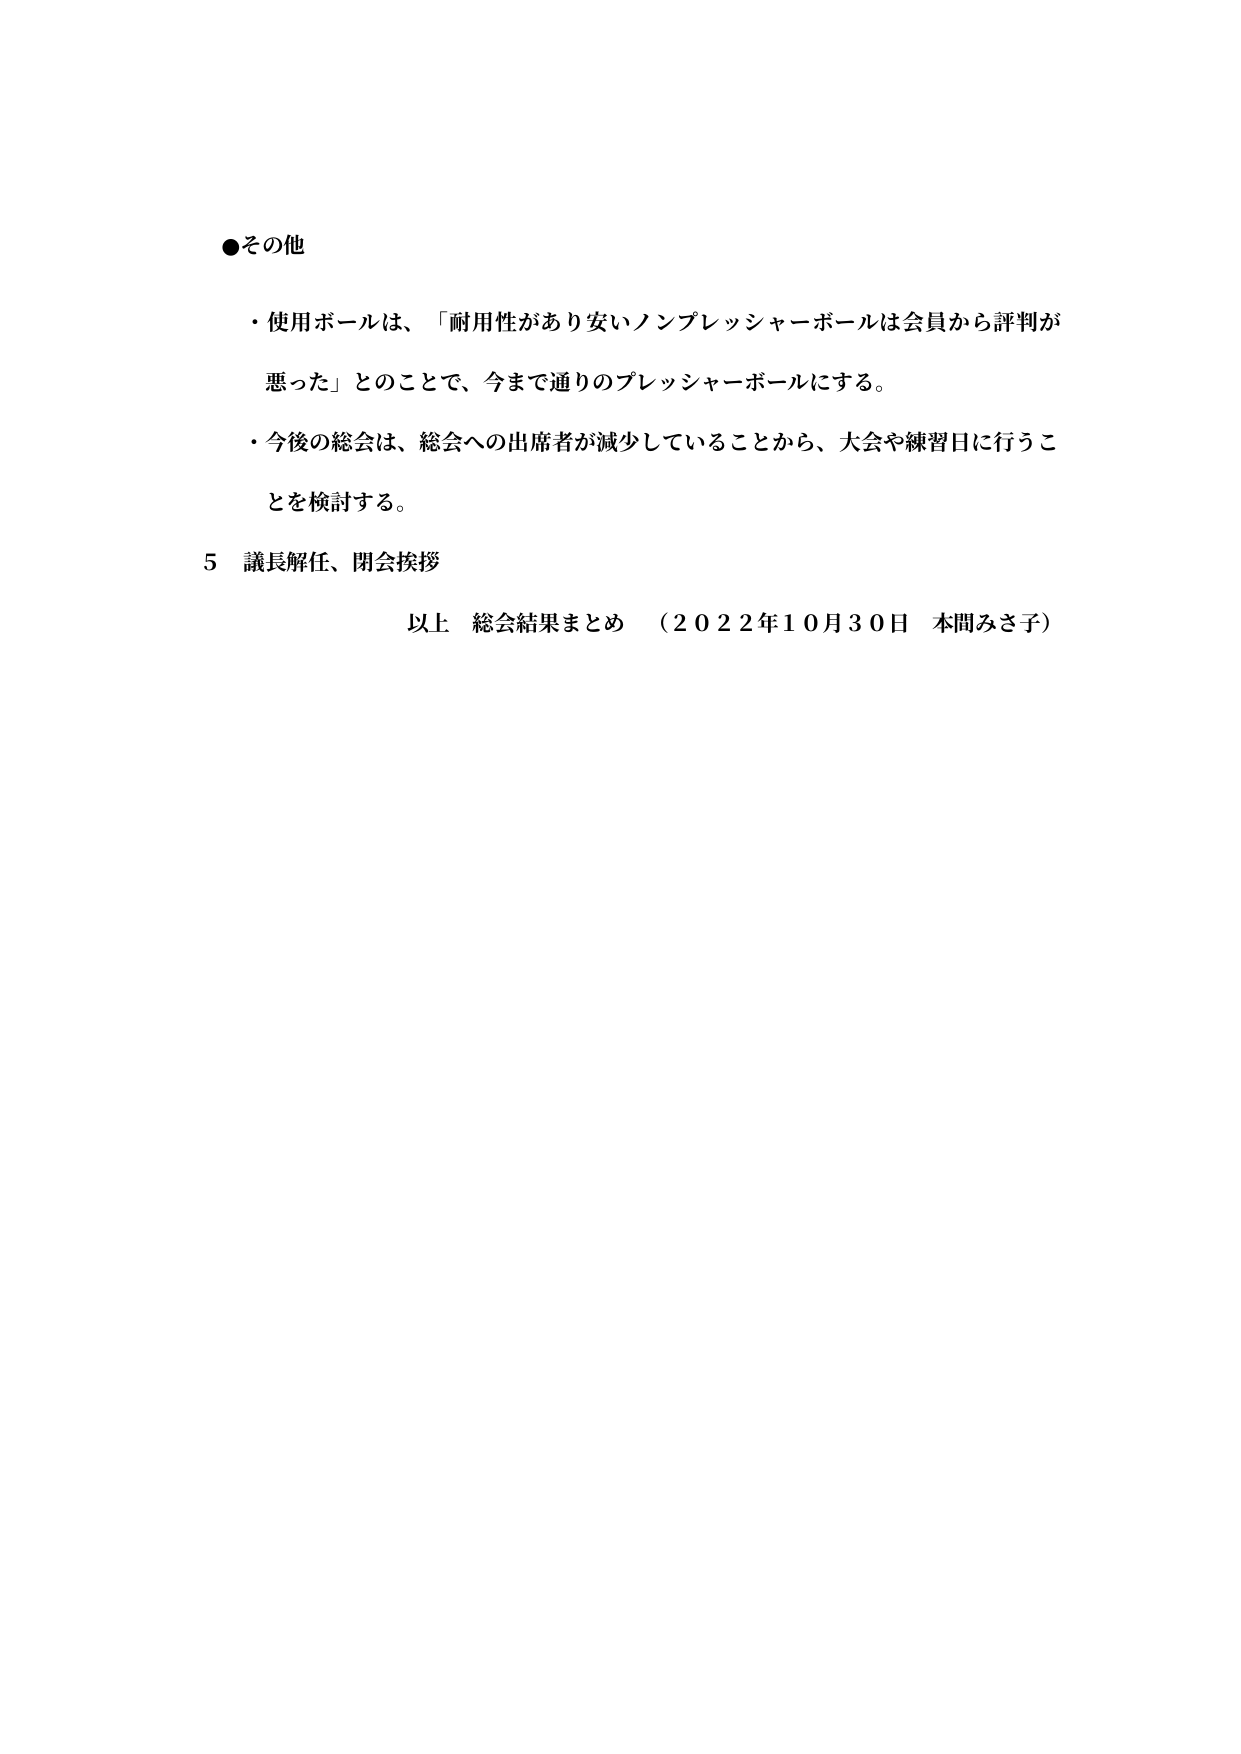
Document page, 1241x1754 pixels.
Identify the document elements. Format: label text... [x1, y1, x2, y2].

text ●その他 [221, 214, 1063, 274]
text 以上 総会結果まとめ （２０２２年１０月３０日 本間みさ子） [177, 591, 1063, 652]
text ・使用ボールは、「耐用性があり安いノンプレッシャーボールは会員から評判が悪った」とのことで、今まで通りのプレッシャーボールにする。 [199, 290, 1063, 411]
text ５ 議長解任、閉会挨拶 [177, 531, 1063, 591]
text ・今後の総会は、総会への出席者が減少していることから、大会や練習日に行うことを検討する。 [243, 411, 1063, 531]
